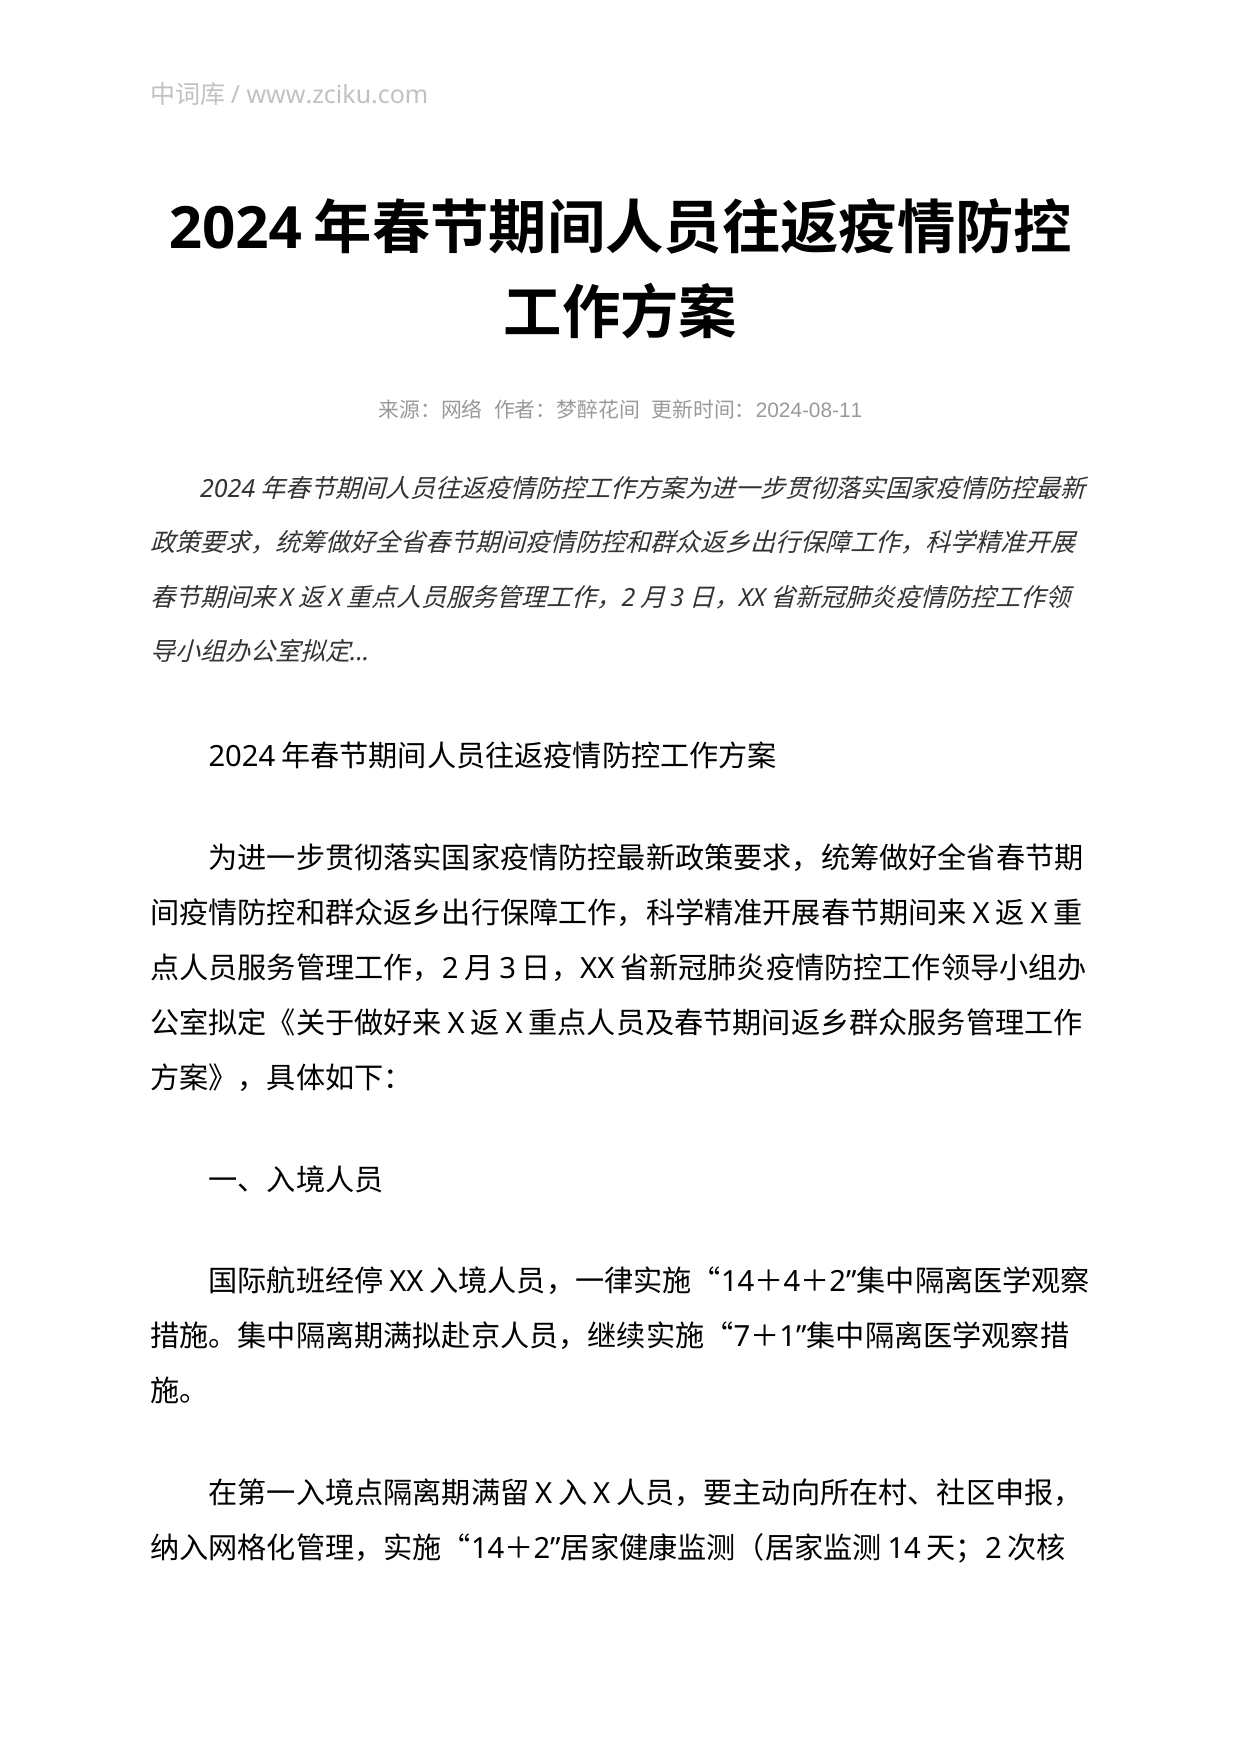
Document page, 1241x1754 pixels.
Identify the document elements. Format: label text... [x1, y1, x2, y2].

text 国际航班经停XX入境人员，一律实施“14＋4＋2”集中隔离医学观察措施。集中隔离期满拟赴京人员，继续实施“7＋1”集中隔离医学观察措施。 [150, 1258, 1090, 1410]
text 2024年春节期间人员往返疫情防控工作方案 [150, 733, 1090, 775]
subtitle 2024年春节期间人员往返疫情防控工作方案 [150, 181, 1090, 351]
text 为进一步贯彻落实国家疫情防控最新政策要求，统筹做好全省春节期间疫情防控和群众返乡出行保障工作，科学精准开展春节期间来X返X重点人员服务管理工作，2月3日，XX省新冠肺炎疫情防控工作领导小组办公室拟定《关于做好来X返X重点人员及春节期间返乡群众服务管理工作方案》，具体如下： [150, 834, 1090, 1097]
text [150, 1470, 1090, 1567]
text 一、入境人员 [150, 1156, 1090, 1198]
text 来源：网络 作者：梦醉花间 更新时间：2024-08-11 [150, 397, 1090, 421]
text 2024年春节期间人员往返疫情防控工作方案为进一步贯彻落实国家疫情防控最新政策要求，统筹做好全省春节期间疫情防控和群众返乡出行保障工作，科学精准开展春节期间来X返X重点人员服务管理工作，2月3日，XX省新冠肺炎疫情防控工作领导小组办公室拟定... [150, 468, 1090, 668]
